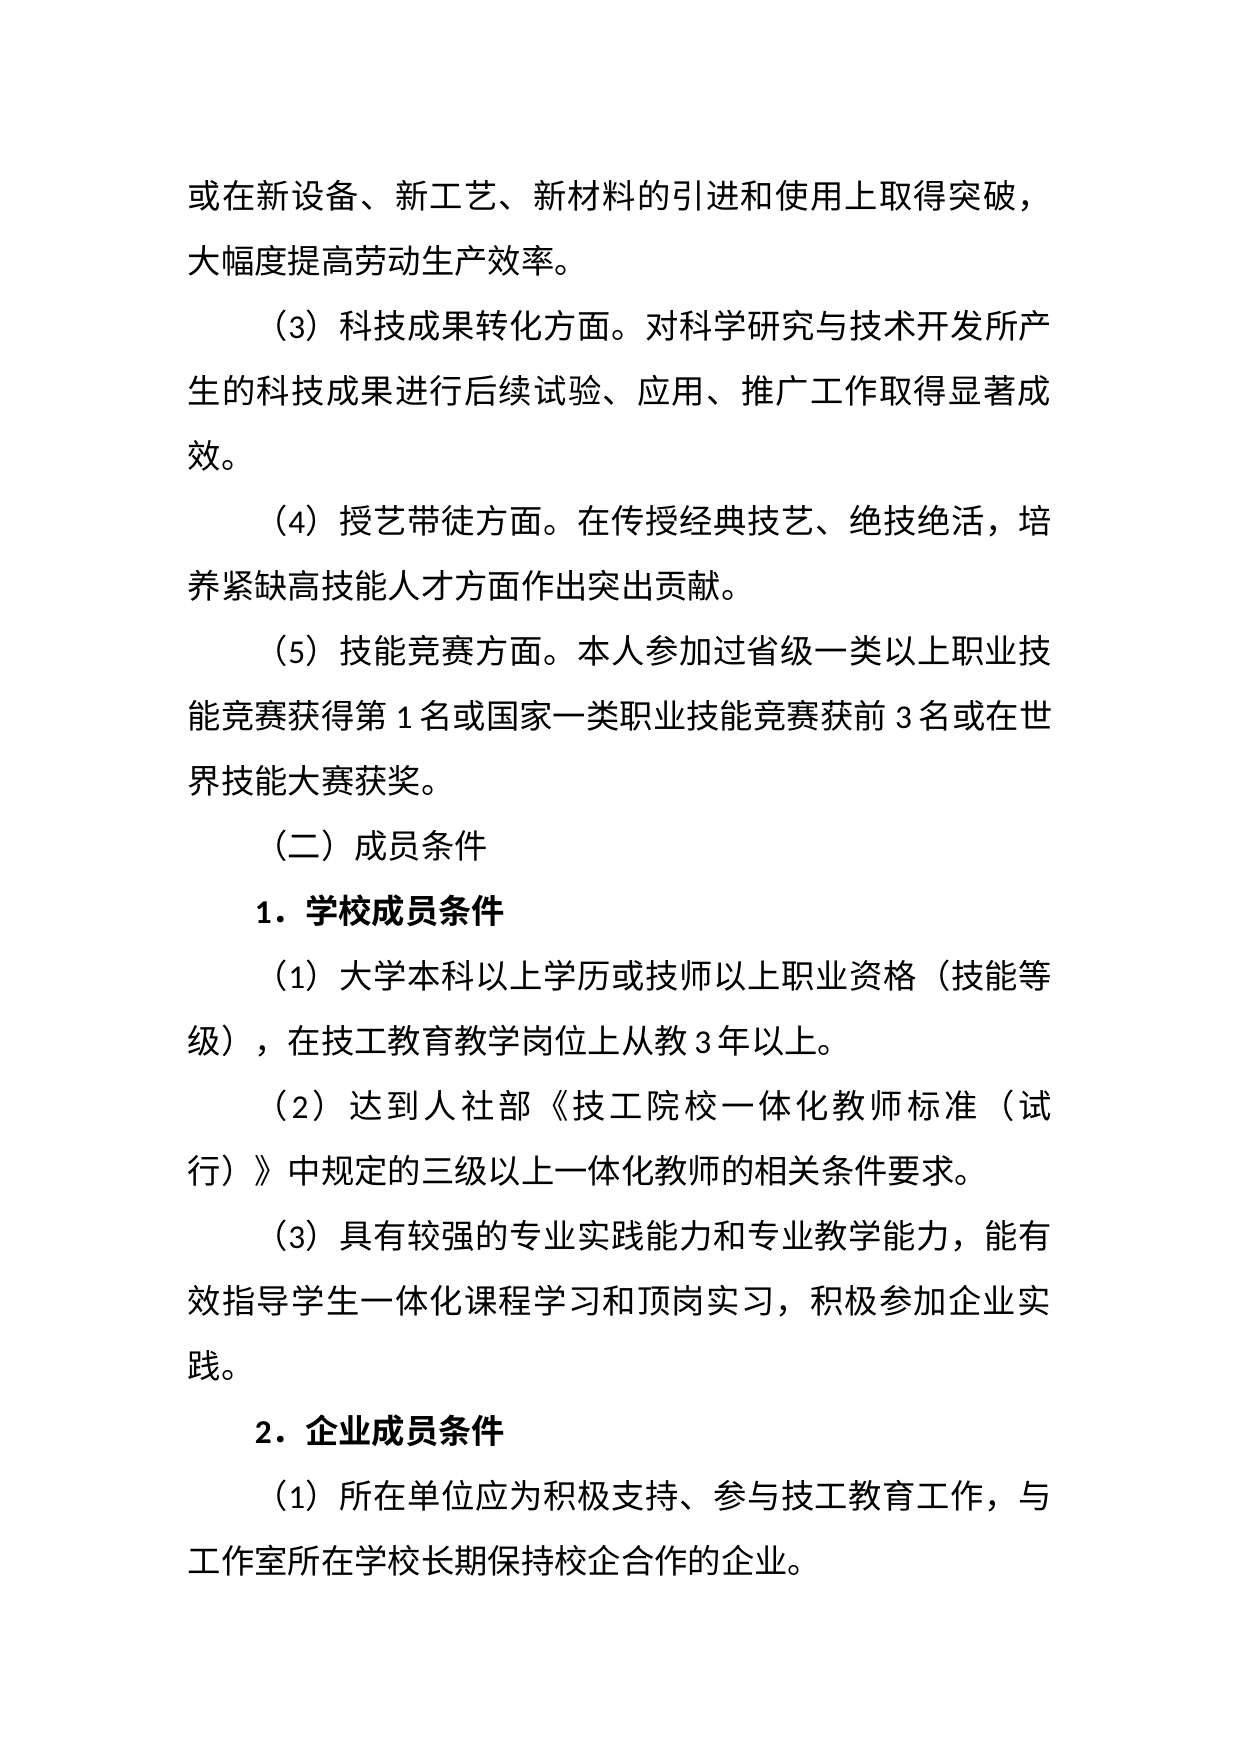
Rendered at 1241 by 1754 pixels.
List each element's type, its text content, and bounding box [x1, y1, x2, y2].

text （4）授艺带徒方面。在传授经典技艺、绝技绝活，培养紧缺高技能人才方面作出突出贡献。 [187, 487, 1053, 617]
text （5）技能竞赛方面。本人参加过省级一类以上职业技能竞赛获得第1名或国家一类职业技能竞赛获前3名或在世界技能大赛获奖。 [187, 617, 1053, 812]
text （2）达到人社部《技工院校一体化教师标准（试行）》中规定的三级以上一体化教师的相关条件要求。 [187, 1072, 1053, 1202]
text 2．企业成员条件 [187, 1397, 1053, 1462]
text （3）具有较强的专业实践能力和专业教学能力，能有效指导学生一体化课程学习和顶岗实习，积极参加企业实践。 [187, 1202, 1053, 1397]
text （1）大学本科以上学历或技师以上职业资格（技能等级），在技工教育教学岗位上从教3年以上。 [187, 942, 1053, 1072]
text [187, 162, 1053, 292]
text （二）成员条件 [187, 812, 1053, 877]
text 1．学校成员条件 [187, 877, 1053, 942]
text （3）科技成果转化方面。对科学研究与技术开发所产生的科技成果进行后续试验、应用、推广工作取得显著成效。 [187, 292, 1053, 487]
text （1）所在单位应为积极支持、参与技工教育工作，与工作室所在学校长期保持校企合作的企业。 [187, 1462, 1053, 1592]
